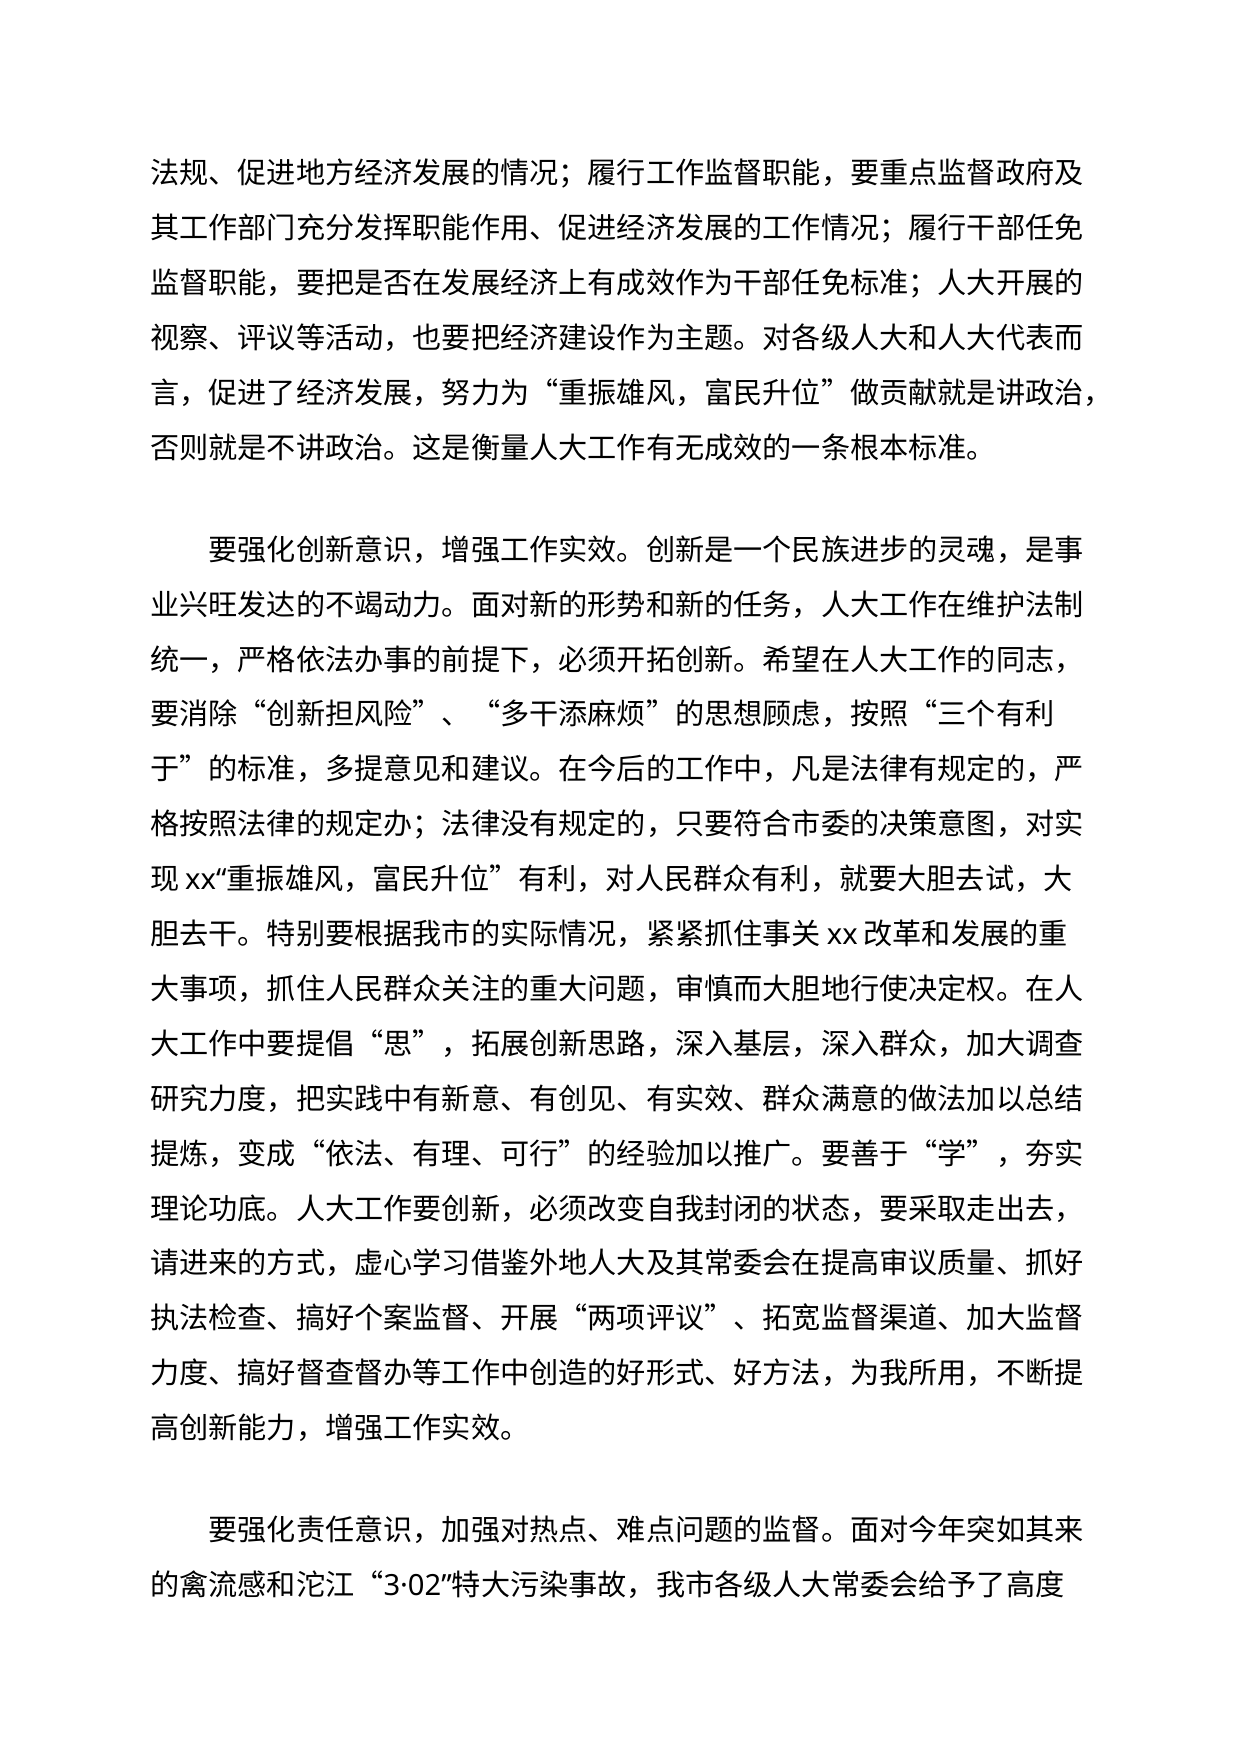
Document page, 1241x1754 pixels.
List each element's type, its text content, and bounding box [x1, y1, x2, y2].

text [150, 150, 1090, 467]
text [150, 1507, 1090, 1604]
text 要强化创新意识，增强工作实效。创新是一个民族进步的灵魂，是事业兴旺发达的不竭动力。面对新的形势和新的任务，人大工作在维护法制统一，严格依法办事的前提下，必须开拓创新。希望在人大工作的同志，要消除“创新担风险”、“多干添麻烦”的思想顾虑，按照“三个有利于”的标准，多提意见和建议。在今后的工作中，凡是法律有规定的，严格按照法律的规定办；法律没有规定的，只要符合市委的决策意图，对实现xx“重振雄风，富民升位”有利，对人民群众有利，就要大胆去试，大胆去干。特别要根据我市的实际情况，紧紧抓住事关xx改革和发展的重大事项，抓住人民群众关注的重大问题，审慎而大胆地行使决定权。在人大工作中要提倡“思”，拓展创新思路，深入基层，深入群众，加大调查研究力度，把实践中有新意、有创见、有实效、群众满意的做法加以总结提炼，变成“依法、有理、可行”的经验加以推广。要善于“学”，夯实理论功底。人大工作要创新，必须改变自我封闭的状态，要采取走出去，请进来的方式，虚心学习借鉴外地人大及其常委会在提高审议质量、抓好执法检查、搞好个案监督、开展“两项评议”、拓宽监督渠道、加大监督力度、搞好督查督办等工作中创造的好形式、好方法，为我所用，不断提高创新能力，增强工作实效。 [150, 526, 1090, 1447]
